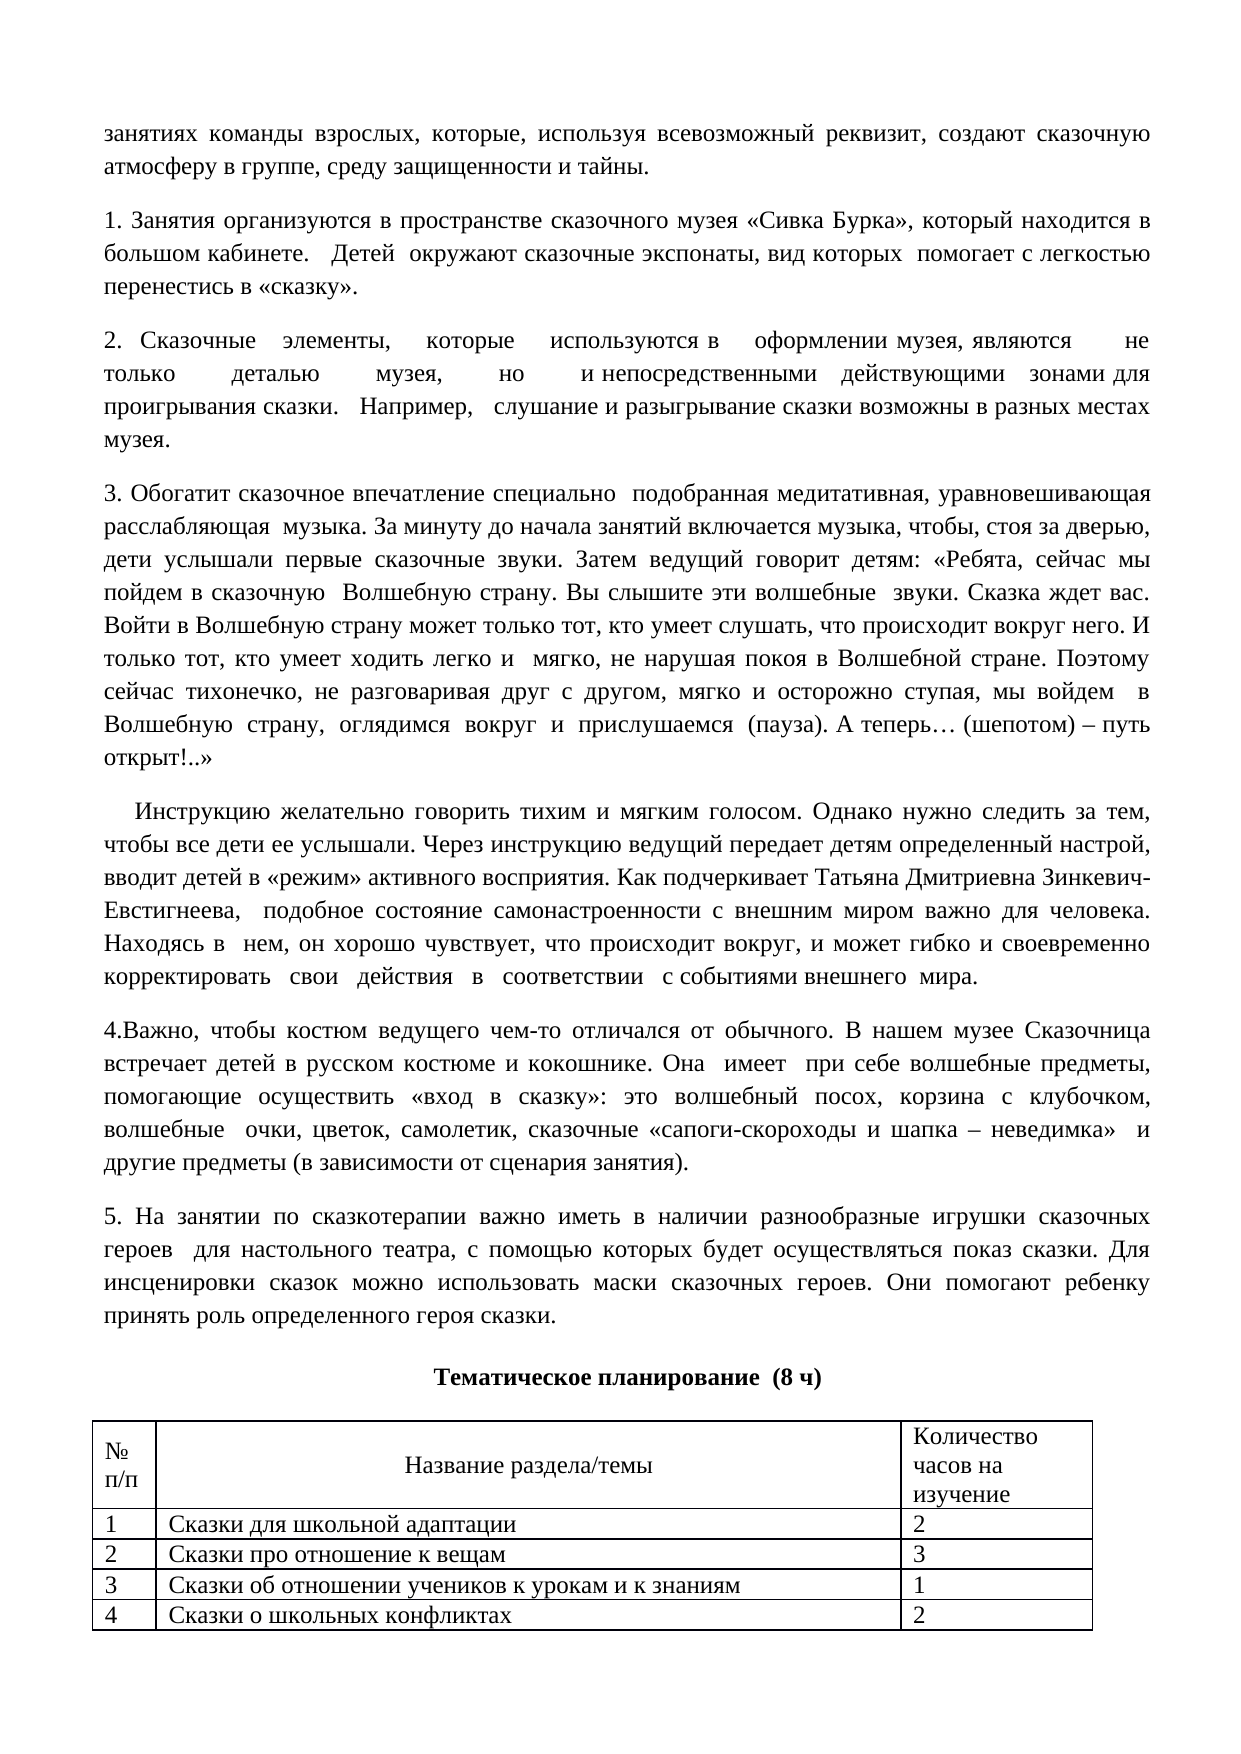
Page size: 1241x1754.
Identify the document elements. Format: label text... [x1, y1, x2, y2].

text 2. Сказочные элементы, которые используются в оформлении музея, являются не только деталью музея, но и непосредственными действующими зонами для проигрывания сказки. Например, слушание и разыгрывание сказки возможны в разных местах музея. [103, 325, 1152, 453]
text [103, 118, 1152, 180]
table_cell 3 [902, 1540, 1092, 1568]
table_cell Сказки об отношении учеников к урокам и к знаниям [157, 1570, 900, 1599]
table_cell Сказки о школьных конфликтах [157, 1600, 900, 1629]
table_cell 2 [902, 1509, 1092, 1538]
table_cell 2 [902, 1600, 1092, 1629]
table_cell 3 [93, 1570, 155, 1599]
table_cell 4 [93, 1600, 155, 1629]
table_cell 1 [902, 1570, 1092, 1599]
table_cell 1 [93, 1509, 155, 1538]
table_header Название раздела/темы [157, 1422, 900, 1508]
table_cell Сказки для школьной адаптации [157, 1509, 900, 1538]
text 3. Обогатит сказочное впечатление специально подобранная медитативная, уравновешивающая расслабляющая музыка. За минуту до начала занятий включается музыка, чтобы, стоя за дверью, дети услышали первые сказочные звуки. Затем ведущий говорит детям: «Ребята, сейчас мы пойдем в сказочную Волшебную страну. Вы слышите эти волшебные звуки. Сказка ждет вас. Войти в Волшебную страну может только тот, кто умеет слушать, что происходит вокруг него. И только тот, кто умеет ходить легко и мягко, не нарушая покоя в Волшебной стране. Поэтому сейчас тихонечко, не разговаривая друг с другом, мягко и осторожно ступая, мы войдем в Волшебную страну, оглядимся вокруг и прислушаемся (пауза). А теперь… (шепотом) – путь открыт!..» [103, 478, 1152, 771]
table_header Количество часов на изучение [902, 1422, 1092, 1508]
text 4.Важно, чтобы костюм ведущего чем-то отличался от обычного. В нашем музее Сказочница встречает детей в русском костюме и кокошнике. Она имеет при себе волшебные предметы, помогающие осуществить «вход в сказку»: это волшебный посох, корзина с клубочком, волшебные очки, цветок, самолетик, сказочные «сапоги-скороходы и шапка – неведимка» и другие предметы (в зависимости от сценария занятия). [103, 1015, 1152, 1176]
text 1. Занятия организуются в пространстве сказочного музея «Сивка Бурка», который находится в большом кабинете. Детей окружают сказочные экспонаты, вид которых помогает с легкостью перенестись в «сказку». [103, 205, 1152, 300]
text Инструкцию желательно говорить тихим и мягким голосом. Однако нужно следить за тем, чтобы все дети ее услышали. Через инструкцию ведущий передает детям определенный настрой, вводит детей в «режим» активного восприятия. Как подчеркивает Татьяна Дмитриевна Зинкевич-Евстигнеева, подобное состояние самонастроенности с внешним миром важно для человека. Находясь в нем, он хорошо чувствует, что происходит вокруг, и может гибко и своевременно корректировать свои действия в соответствии с событиями внешнего мира. [103, 796, 1152, 990]
text Тематическое планирование (8 ч) [103, 1362, 1152, 1391]
table_cell 2 [93, 1540, 155, 1568]
table_header № п/п [93, 1422, 155, 1508]
text 5. На занятии по сказкотерапии важно иметь в наличии разнообразные игрушки сказочных героев для настольного театра, с помощью которых будет осуществляться показ сказки. Для инсценировки сказок можно использовать маски сказочных героев. Они помогают ребенку принять роль определенного героя сказки. [103, 1201, 1152, 1328]
table_cell Сказки про отношение к вещам [157, 1540, 900, 1568]
